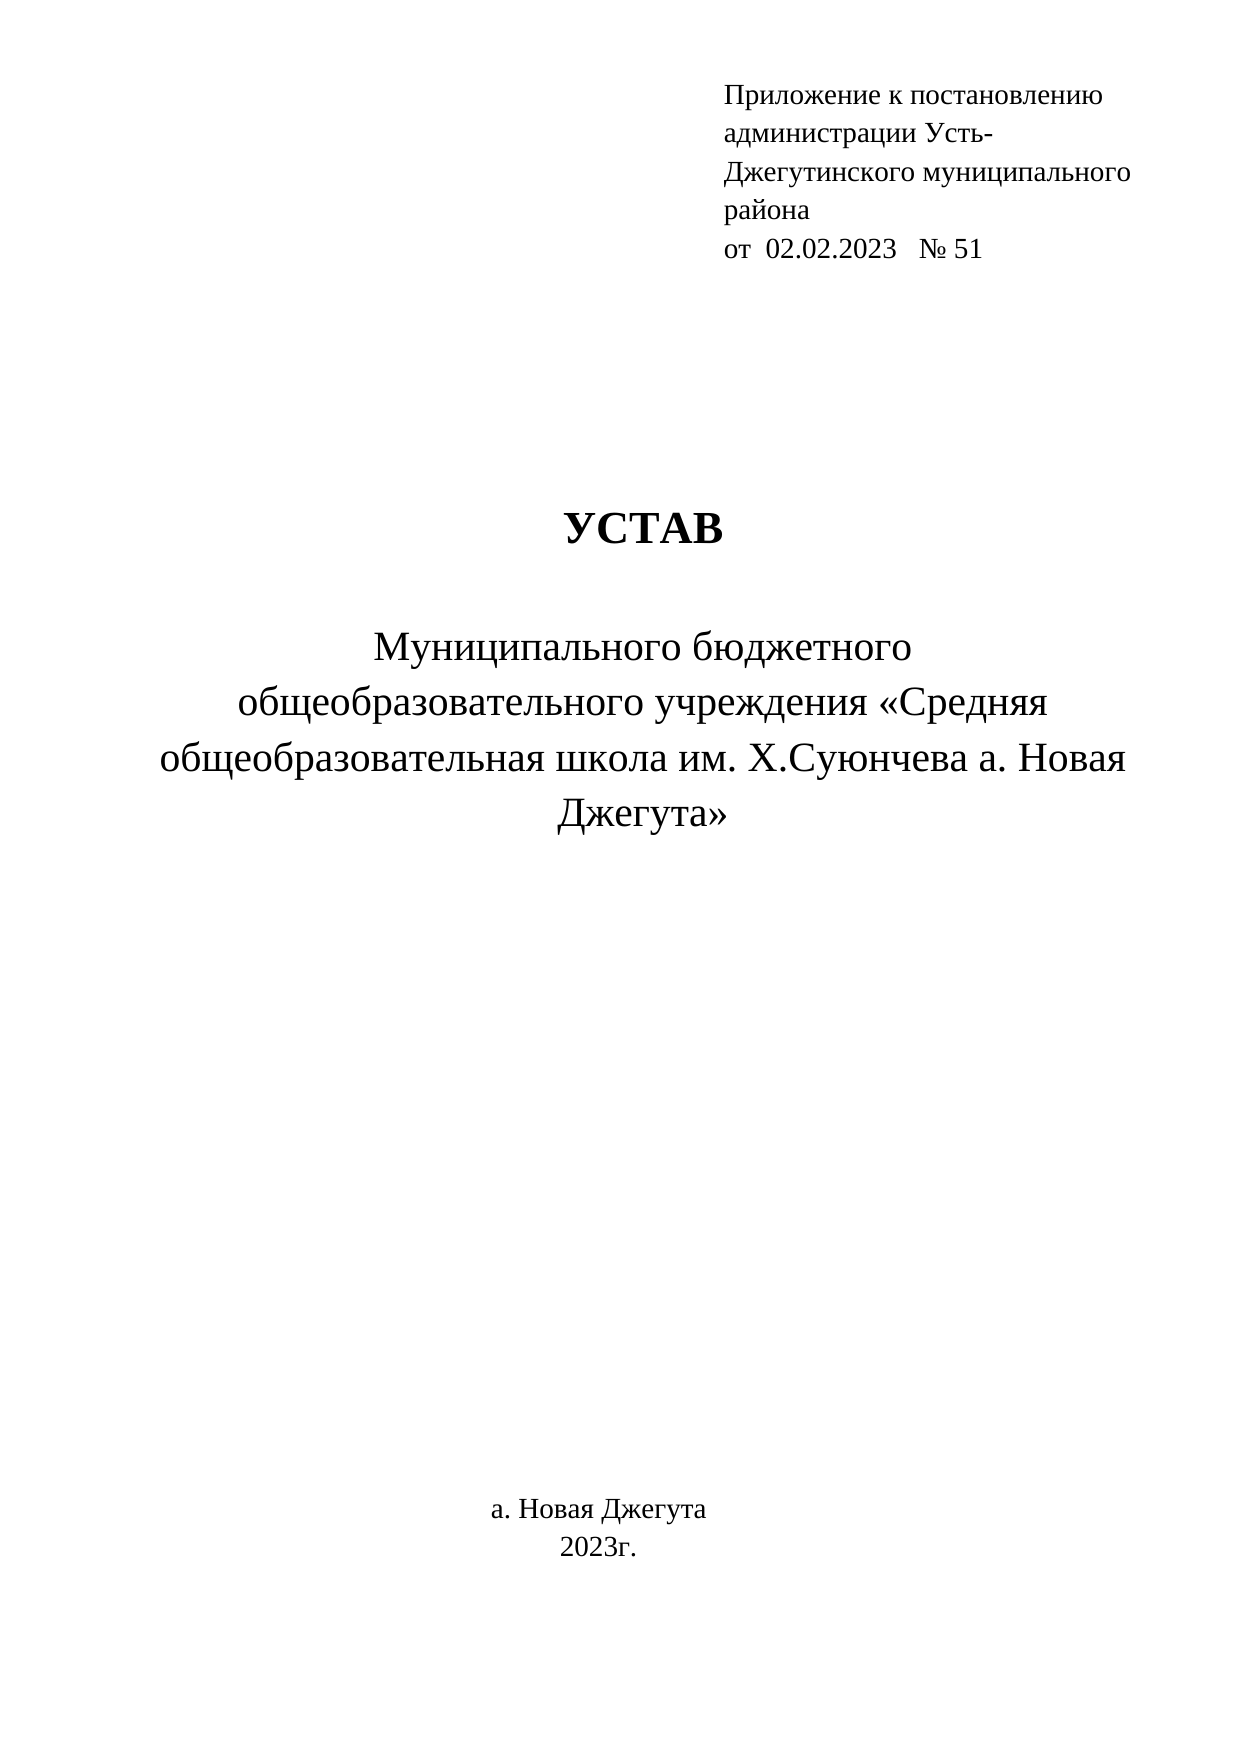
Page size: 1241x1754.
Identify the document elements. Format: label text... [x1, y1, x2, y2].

text администрации Усть-Джегутинского муниципального района [723, 115, 1152, 226]
text Муниципального бюджетного [133, 622, 1152, 670]
text от 02.02.2023 № 51 [723, 231, 1152, 264]
text общеобразовательного учреждения «Средняя общеобразовательная школа им. Х.Суюнчева а. Новая Джегута» [133, 677, 1152, 835]
text УсТАВ [133, 501, 1152, 553]
text а. Новая Джегута [133, 1491, 1064, 1524]
text Приложение к постановлению [723, 77, 1152, 110]
text 2023г. [133, 1529, 1064, 1563]
